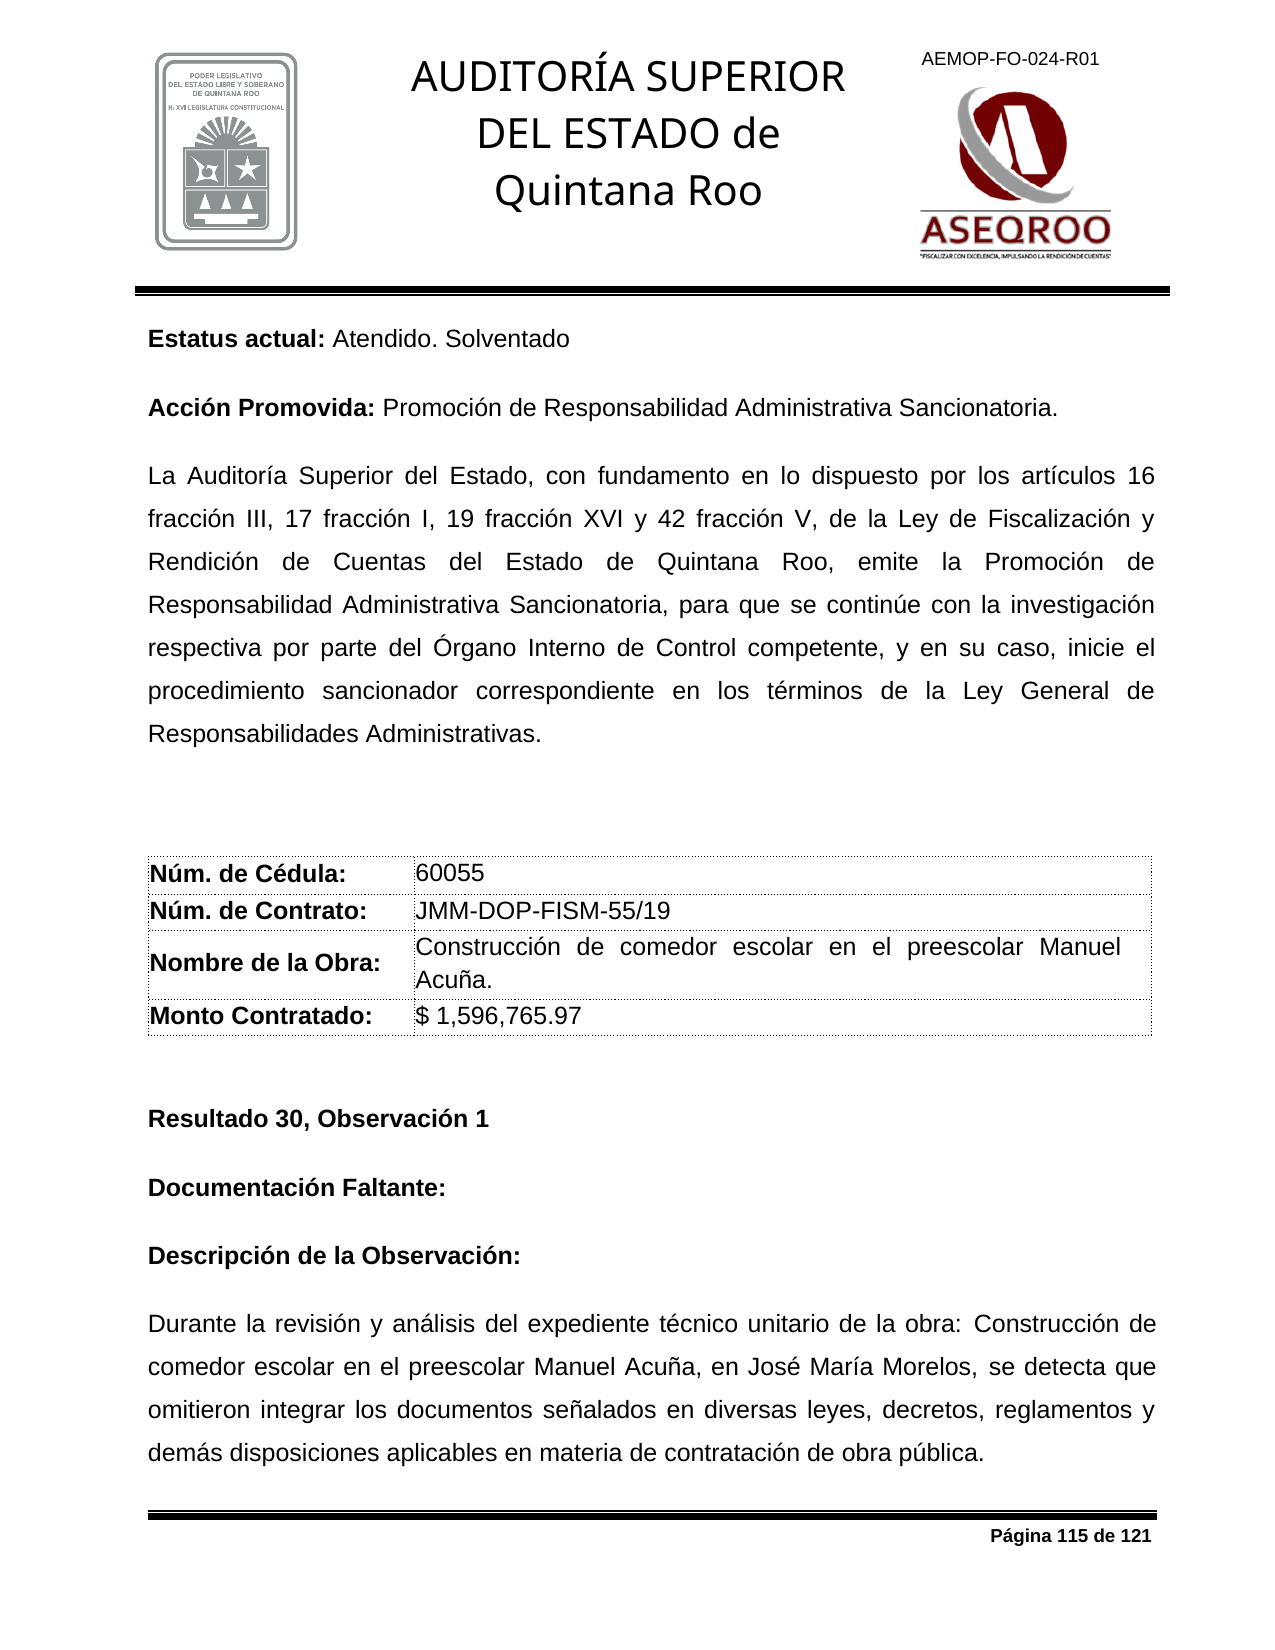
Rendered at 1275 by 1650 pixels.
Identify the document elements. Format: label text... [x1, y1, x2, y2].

text Descripción de la Observación: [148, 1241, 1157, 1269]
text Documentación Faltante: [148, 1172, 1157, 1201]
table_header Núm. de Cédula: [148, 856, 414, 894]
table_cell $ 1,596,765.97 [414, 999, 1152, 1035]
text Estatus actual: Atendido. Solventado [148, 324, 1157, 353]
text Acción Promovida: Promoción de Responsabilidad Administrativa Sancionatoria. [148, 393, 1157, 421]
table_cell Núm. de Contrato: [148, 894, 414, 930]
picture [920, 87, 1111, 259]
table_header 60055 [414, 856, 1152, 894]
table_cell JMM-DOP-FISM-55/19 [414, 894, 1152, 930]
text La Auditoría Superior del Estado, con fundamento en lo dispuesto por los artículos 16 fracción III, 17 fracción I, 19 fracción XVI y 42 fracción V, de la Ley de Fiscalización y Rendición de Cuentas del Estado de Quintana Roo, emite la Promoción de Responsabilidad Administrativa Sancionatoria, para que se continúe con la investigación respectiva por parte del Órgano Interno de Control competente, y en su caso, inicie el procedimiento sancionador correspondiente en los términos de la Ley General de Responsabilidades Administrativas. [148, 461, 1157, 748]
table_cell Construcción de comedor escolar en el preescolar Manuel Acuña. [414, 930, 1152, 999]
picture [153, 49, 299, 252]
text Durante la revisión y análisis del expediente técnico unitario de la obra: Construcción de comedor escolar en el preescolar Manuel Acuña, en José María Morelos, se detecta que omitieron integrar los documentos señalados en diversas leyes, decretos, reglamentos y demás disposiciones aplicables en materia de contratación de obra pública. [148, 1309, 1157, 1467]
text Resultado 30, Observación 1 [148, 1104, 1157, 1133]
table_cell Monto Contratado: [148, 999, 414, 1035]
table_cell Nombre de la Obra: [148, 930, 414, 999]
